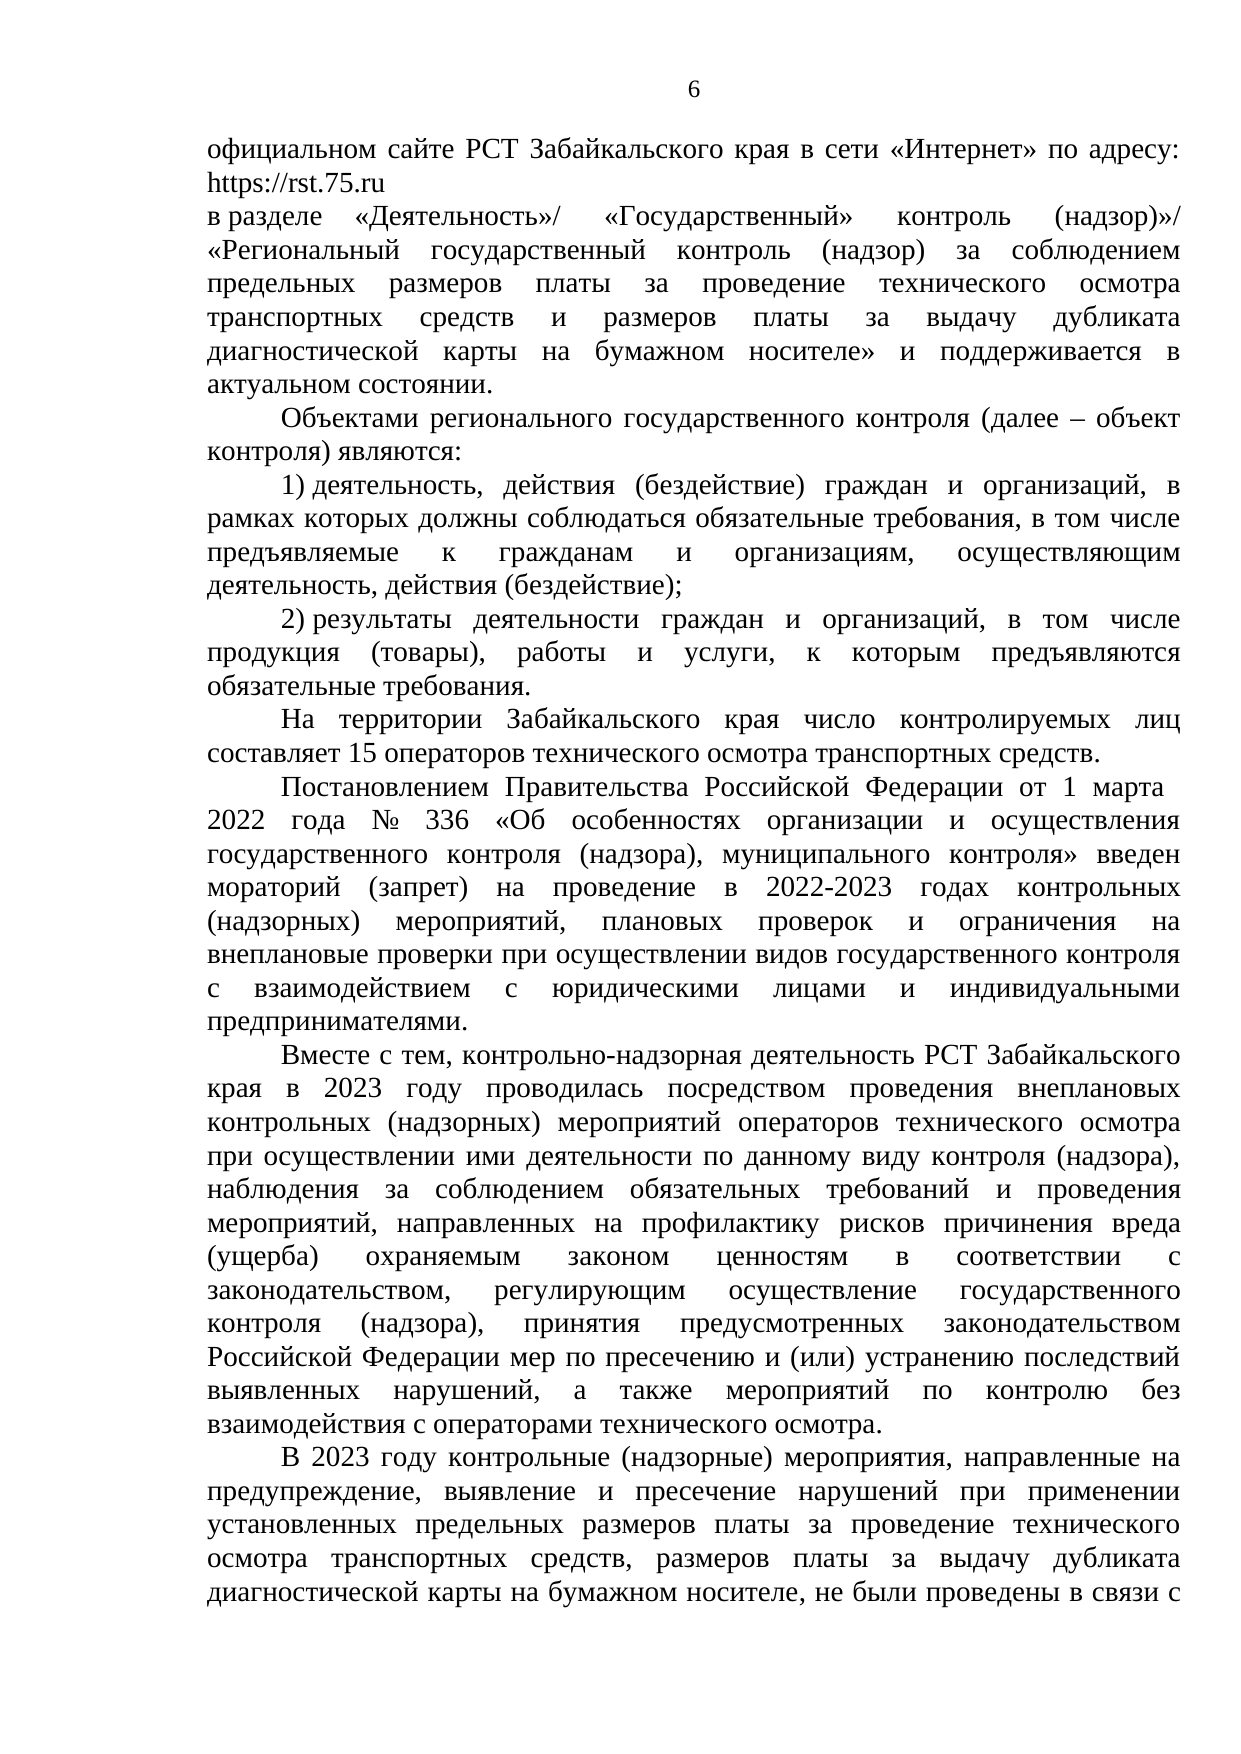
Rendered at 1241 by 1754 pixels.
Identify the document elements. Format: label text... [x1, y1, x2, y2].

list результаты деятельности граждан и организаций, в том числе продукция (товары), работы и услуги, к которым предъявляются обязательные требования. [207, 601, 1181, 702]
text Постановлением Правительства Российской Федерации от 1 марта 2022 года № 336 «Об особенностях организации и осуществления государственного контроля (надзора), муниципального контроля» введен мораторий (запрет) на проведение в 2022-2023 годах контрольных (надзорных) мероприятий, плановых проверок и ограничения на внеплановые проверки при осуществлении видов государственного контроля с взаимодействием с юридическими лицами и индивидуальными предпринимателями. [207, 769, 1181, 1037]
text Вместе с тем, контрольно-надзорная деятельность РСТ Забайкальского края в 2023 году проводилась посредством проведения внеплановых контрольных (надзорных) мероприятий операторов технического осмотра при осуществлении ими деятельности по данному виду контроля (надзора), наблюдения за соблюдением обязательных требований и проведения мероприятий, направленных на профилактику рисков причинения вреда (ущерба) охраняемым законом ценностям в соответствии с законодательством, регулирующим осуществление государственного контроля (надзора), принятия предусмотренных законодательством Российской Федерации мер по пресечению и (или) устранению последствий выявленных нарушений, а также мероприятий по контролю без взаимодействия с операторами технического осмотра. [207, 1037, 1181, 1439]
list Объектами регионального государственного контроля (далее – объект контроля) являются: [207, 400, 1181, 467]
text На территории Забайкальского края число контролируемых лиц составляет 15 операторов технического осмотра транспортных средств. [207, 702, 1181, 769]
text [207, 131, 1181, 400]
list деятельность, действия (бездействие) граждан и организаций, в рамках которых должны соблюдаться обязательные требования, в том числе предъявляемые к гражданам и организациям, осуществляющим деятельность, действия (бездействие); [207, 467, 1181, 601]
